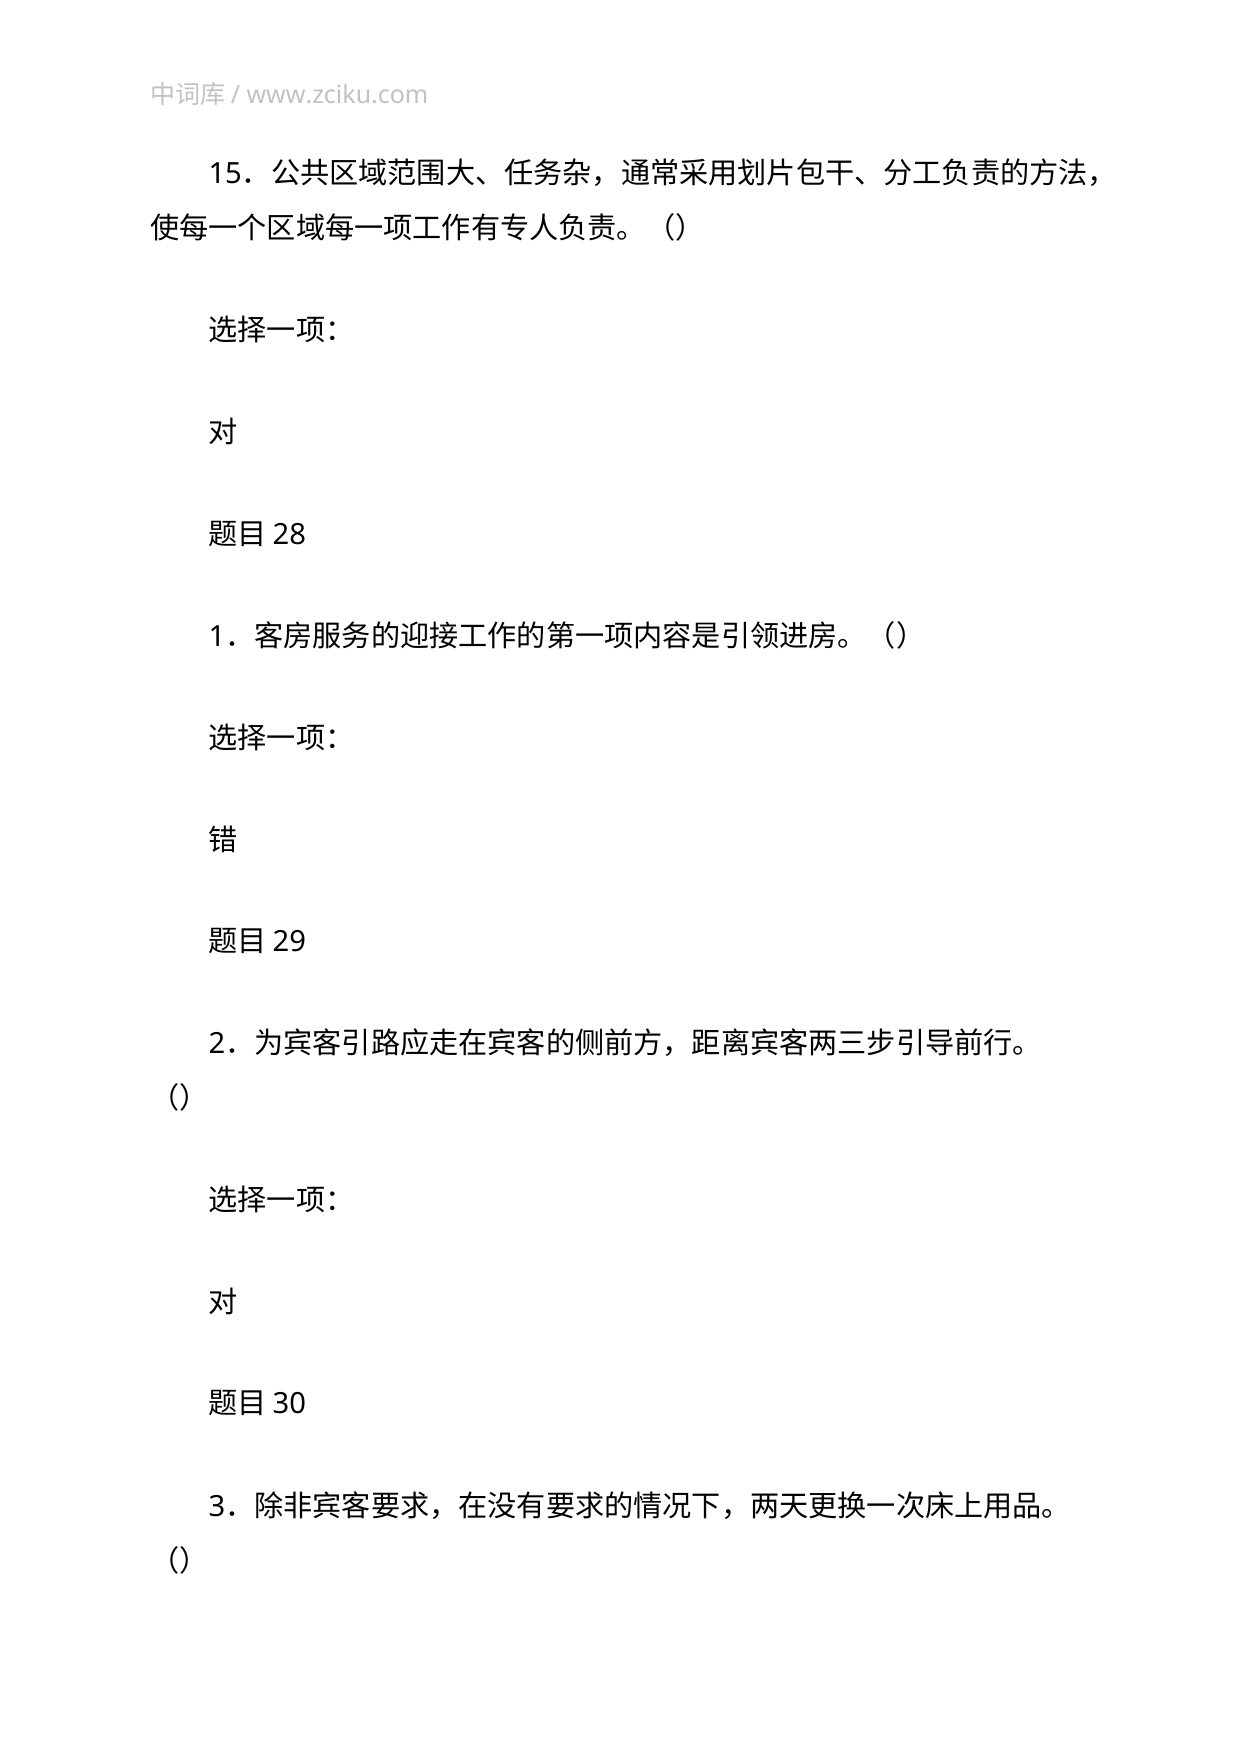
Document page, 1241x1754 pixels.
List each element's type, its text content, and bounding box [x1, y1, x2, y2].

text 选择一项： [150, 307, 1090, 349]
text 对 [150, 1278, 1090, 1321]
text 2．为宾客引路应走在宾客的侧前方，距离宾客两三步引导前行。（） [150, 1020, 1090, 1117]
text 错 [150, 816, 1090, 858]
text 选择一项： [150, 714, 1090, 757]
text 题目28 [150, 510, 1090, 553]
text 3．除非宾客要求，在没有要求的情况下，两天更换一次床上用品。（） [150, 1482, 1090, 1579]
text 对 [150, 408, 1090, 451]
text 1．客房服务的迎接工作的第一项内容是引领进房。（） [150, 612, 1090, 655]
text 15．公共区域范围大、任务杂，通常采用划片包干、分工负责的方法，使每一个区域每一项工作有专人负责。（） [150, 150, 1090, 247]
text 选择一项： [150, 1177, 1090, 1219]
text 题目29 [150, 918, 1090, 960]
text 题目30 [150, 1380, 1090, 1422]
